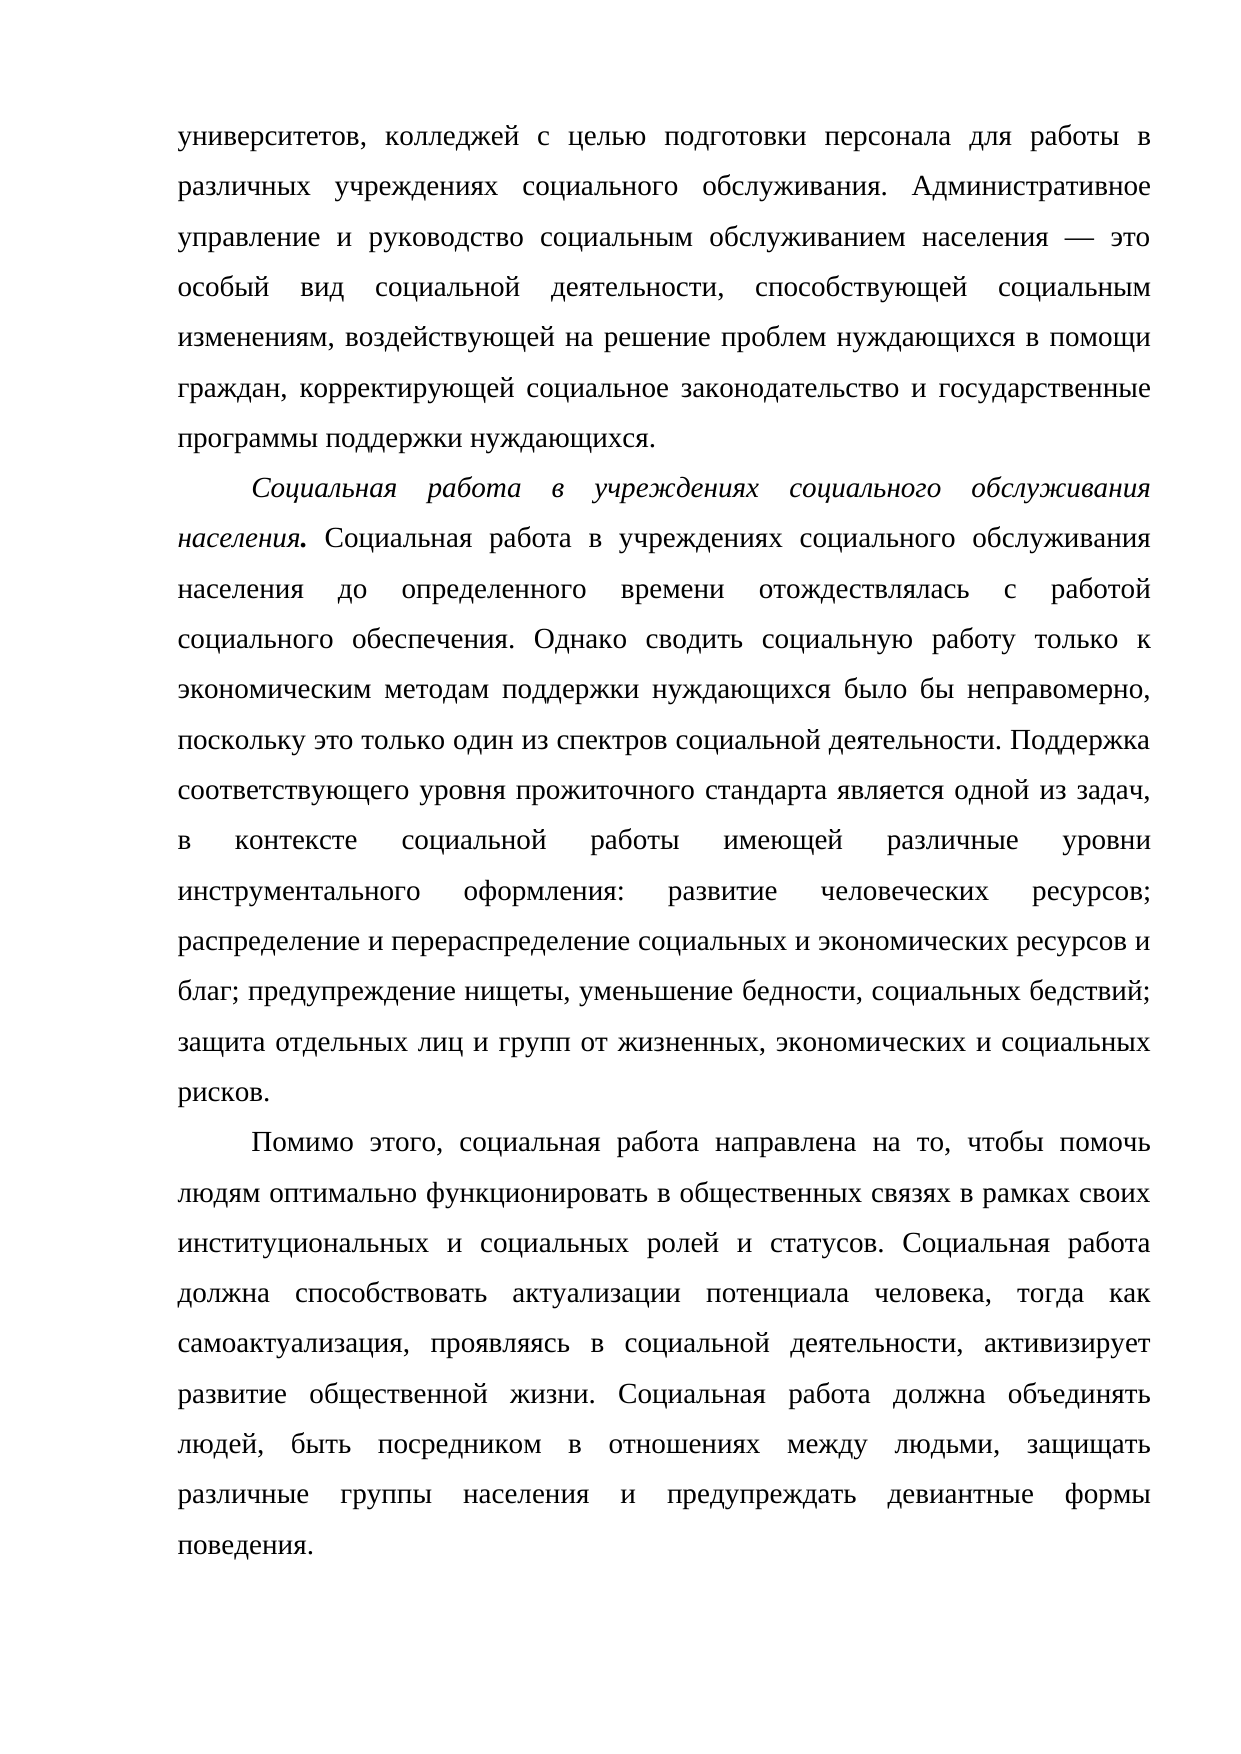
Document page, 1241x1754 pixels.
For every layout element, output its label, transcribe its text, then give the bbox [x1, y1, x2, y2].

text Социальная работа в учреждениях социального обслуживания населения. Социальная работа в учреждениях социального обслуживания населения до определенного времени отождествлялась с работой социального обеспечения. Однако сводить социальную работу только к экономическим методам поддержки нуждающихся было бы неправомерно, поскольку это только один из спектров социальной деятельности. Поддержка соответствующего уровня прожиточного стандарта является одной из задач, в контексте социальной работы имеющей различные уровни инструментального оформления: развитие человеческих ресурсов; распределение и перераспределение социальных и экономических ресурсов и благ; предупреждение нищеты, уменьшение бедности, социальных бедствий; защита отдельных лиц и групп от жизненных, экономических и социальных рисков. [177, 470, 1152, 1108]
text Помимо этого, социальная работа направлена на то, чтобы помочь людям оптимально функционировать в общественных связях в рамках своих институциональных и социальных ролей и статусов. Социальная работа должна способствовать актуализации потенциала человека, тогда как самоактуализация, проявляясь в социальной деятельности, активизирует развитие общественной жизни. Социальная работа должна объединять людей, быть посредником в отношениях между людьми, защищать различные группы населения и предупреждать девиантные формы поведения. [177, 1124, 1152, 1560]
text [177, 118, 1152, 453]
